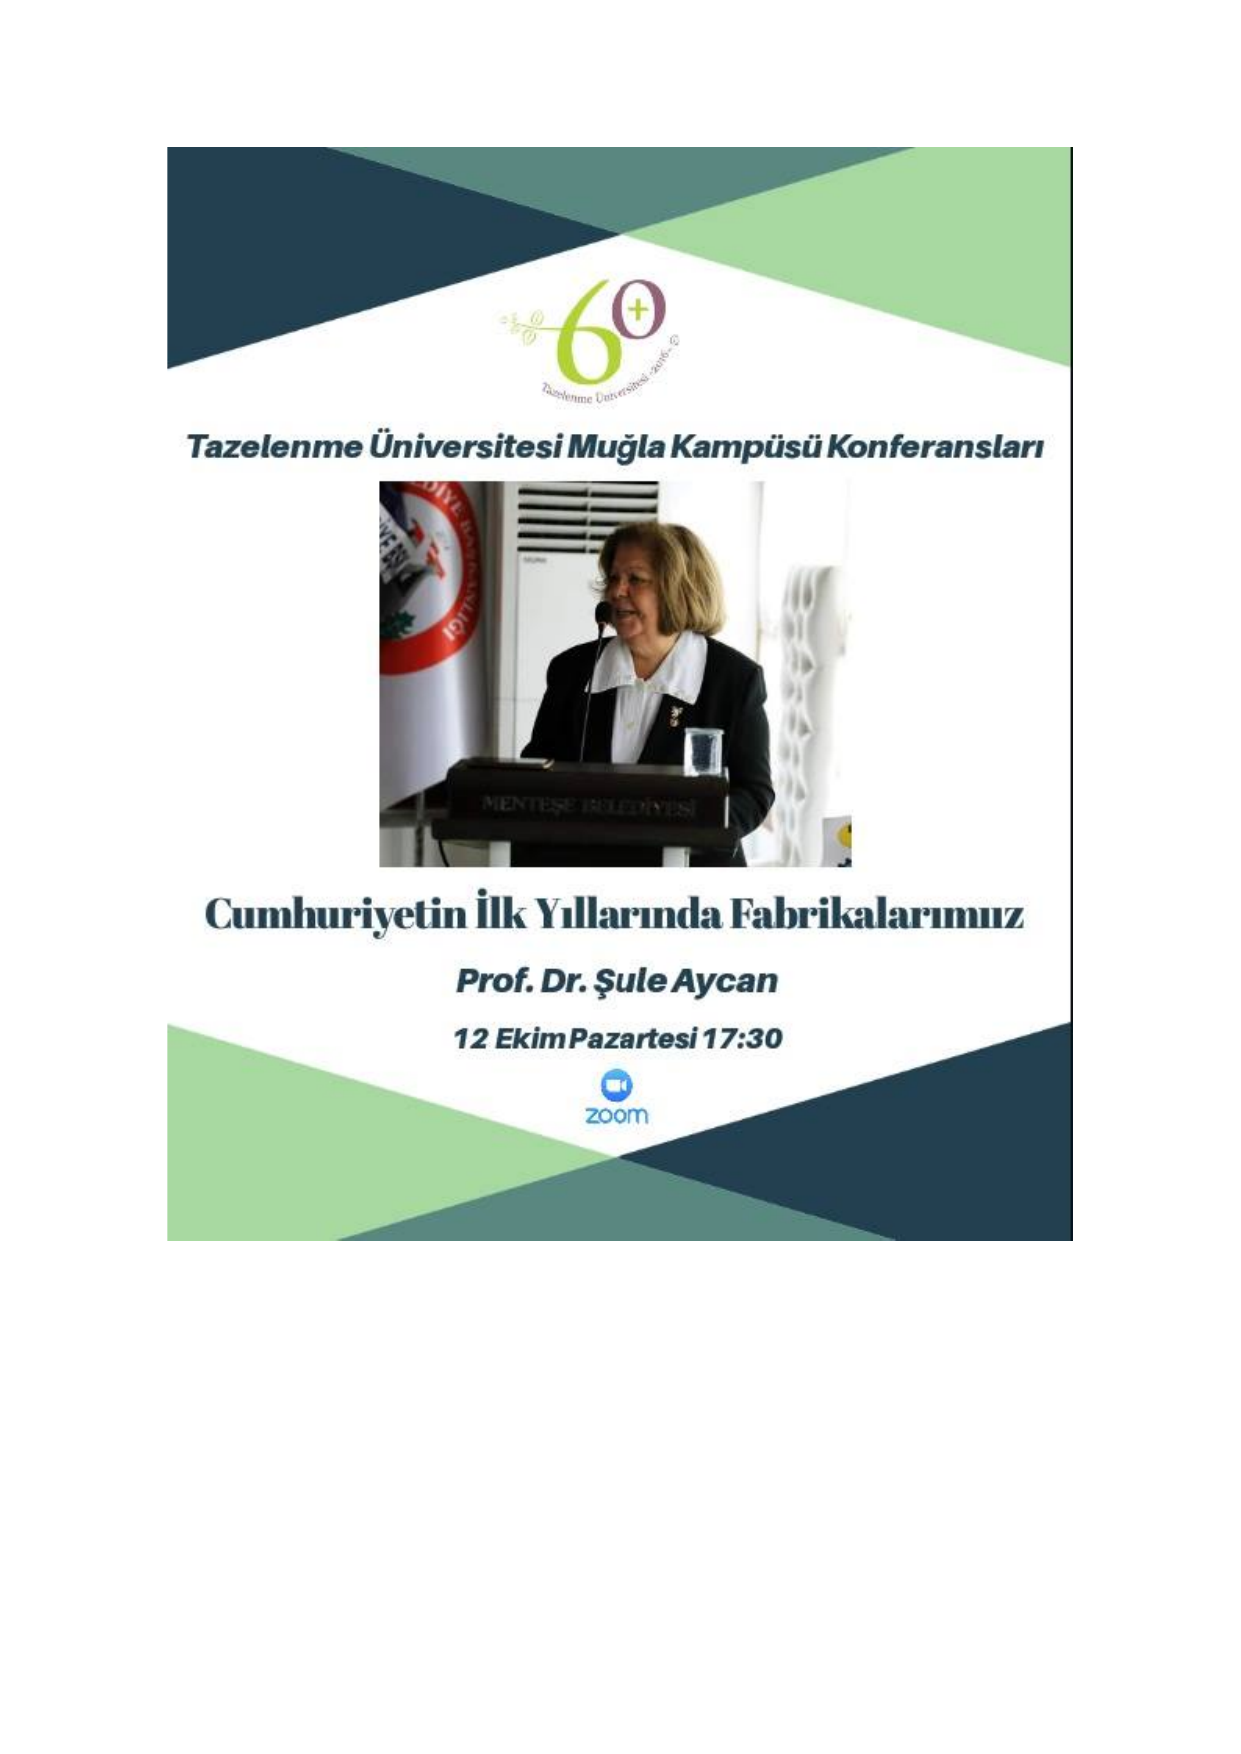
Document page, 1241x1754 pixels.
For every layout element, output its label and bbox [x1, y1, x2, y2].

picture [167, 147, 1073, 1241]
